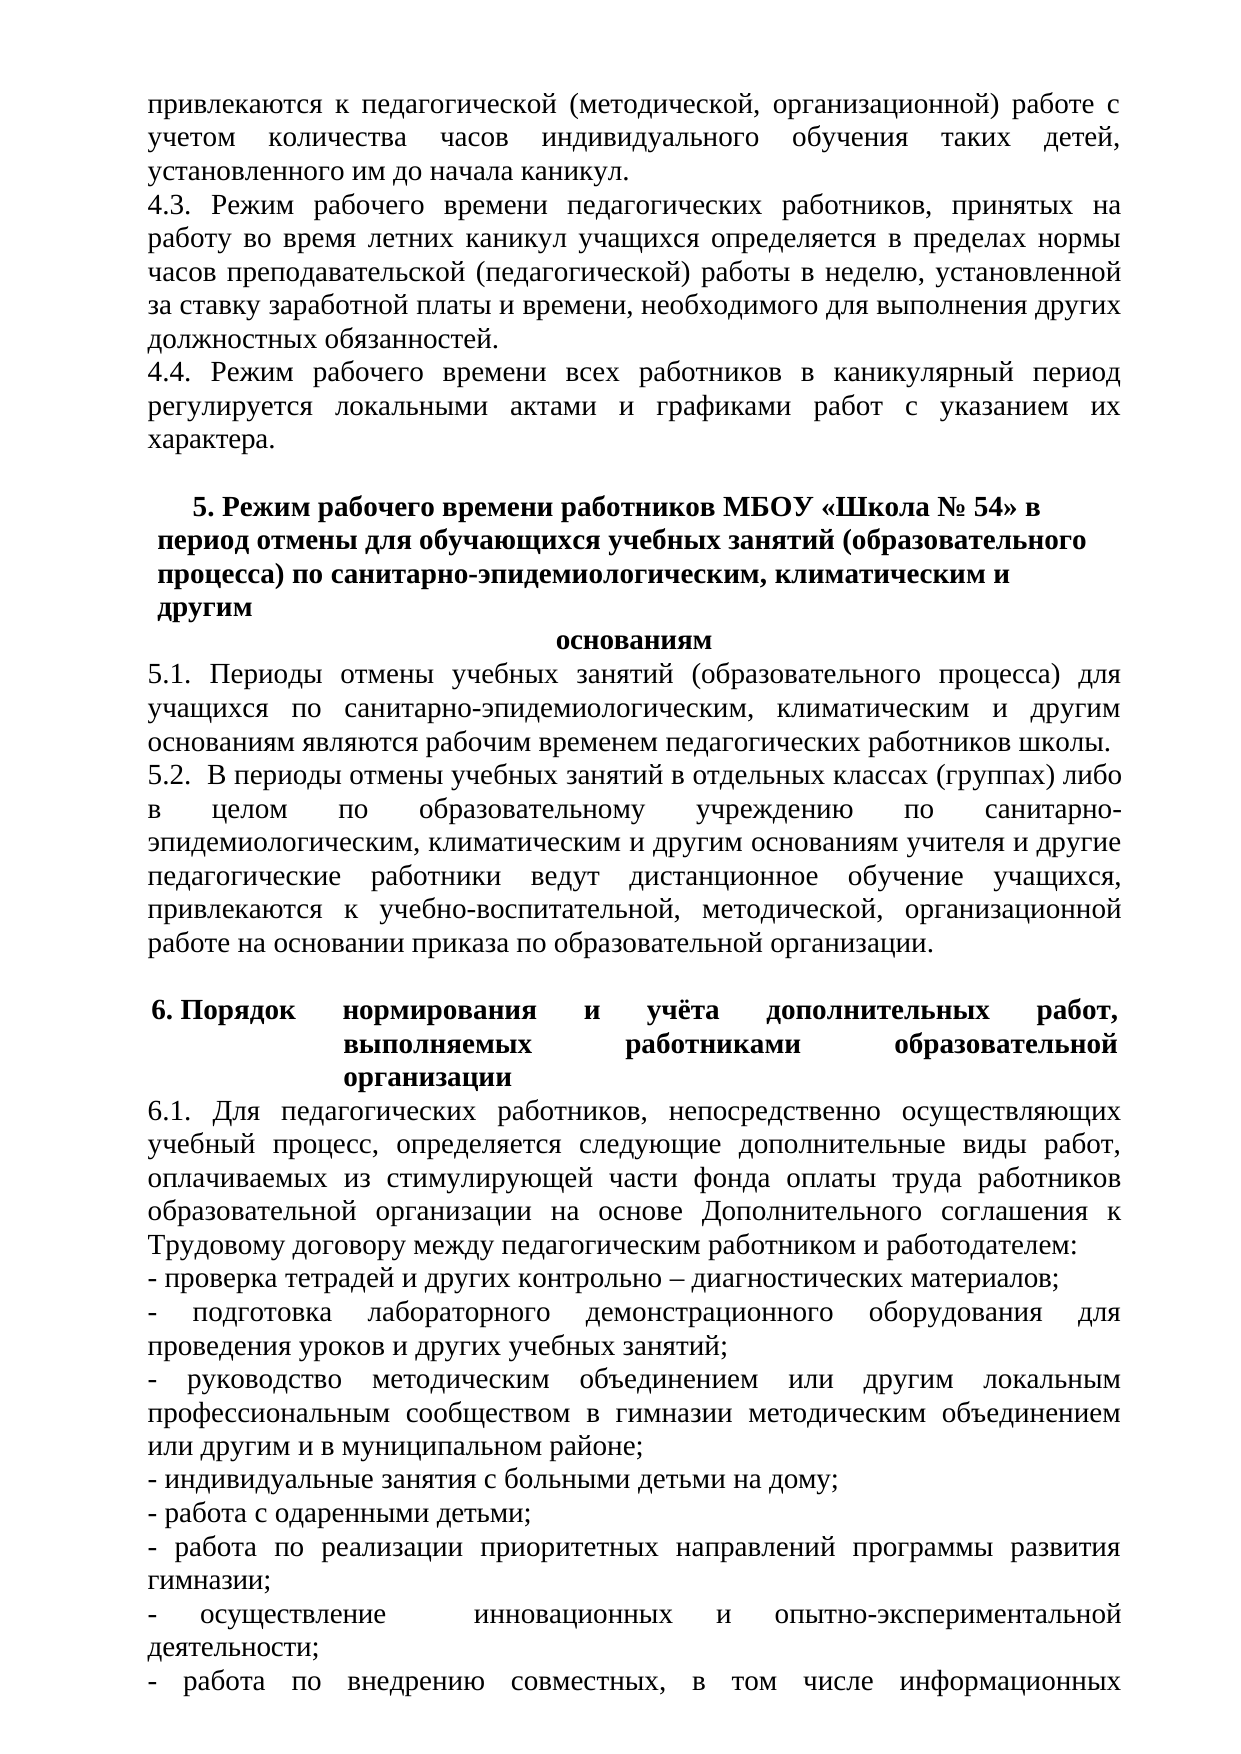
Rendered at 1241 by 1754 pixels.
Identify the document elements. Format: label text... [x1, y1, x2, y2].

list Периоды отмены учебных занятий (образовательного процесса) для учащихся по санитарно-эпидемиологическим, климатическим и другим основаниям являются рабочим временем педагогических работников школы. [147, 657, 1121, 757]
list В периоды отмены учебных занятий в отдельных классах (группах) либо в целом по образовательному учреждению по санитарно- эпидемиологическим, климатическим и другим основаниям учителя и другие педагогические работники ведут дистанционное обучение учащихся, привлекаются к учебно-воспитательной, методической, организационной работе на основании приказа по образовательной организации. [147, 757, 1123, 958]
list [147, 1663, 1122, 1696]
list подготовка лабораторного демонстрационного оборудования для проведения уроков и других учебных занятий; [147, 1294, 1121, 1361]
list работа по реализации приоритетных направлений программы развития гимназии; [147, 1529, 1121, 1596]
list проверка тетрадей и других контрольно – диагностических материалов; [147, 1261, 1211, 1294]
subtitle Режим рабочего времени работников МБОУ «Школа № 54» в период отмены для обучающихся учебных занятий (образовательного процесса) по санитарно-эпидемиологическим, климатическим и другим [157, 489, 1112, 623]
text привлекаются к педагогической (методической, организационной) работе с учетом количества часов индивидуального обучения таких детей, установленного им до начала каникул. [147, 86, 1121, 186]
list Режим рабочего времени педагогических работников, принятых на работу во время летних каникул учащихся определяется в пределах нормы часов преподавательской (педагогической) работы в неделю, установленной за ставку заработной платы и времени, необходимого для выполнения других должностных обязанностей. [147, 187, 1122, 354]
list Режим рабочего времени всех работников в каникулярный период регулируется локальными актами и графиками работ с указанием их характера. [147, 354, 1122, 455]
list индивидуальные занятия с больными детьми на дому; [147, 1462, 1211, 1495]
subtitle Порядок нормирования и учёта дополнительных работ, выполняемых работниками образовательной организации [151, 992, 1118, 1093]
list работа с одаренными детьми; [147, 1495, 1211, 1529]
list Для педагогических работников, непосредственно осуществляющих учебный процесс, определяется следующие дополнительные виды работ, оплачиваемых из стимулирующей части фонда оплаты труда работников образовательной организации на основе Дополнительного соглашения к Трудовому договору между педагогическим работником и работодателем: [147, 1093, 1122, 1261]
list осуществление инновационных и опытно-экспериментальной деятельности; [147, 1596, 1122, 1663]
text основаниям [556, 623, 1211, 657]
list руководство методическим объединением или другим локальным профессиональным сообществом в гимназии методическим объединением или другим и в муниципальном районе; [147, 1361, 1122, 1462]
